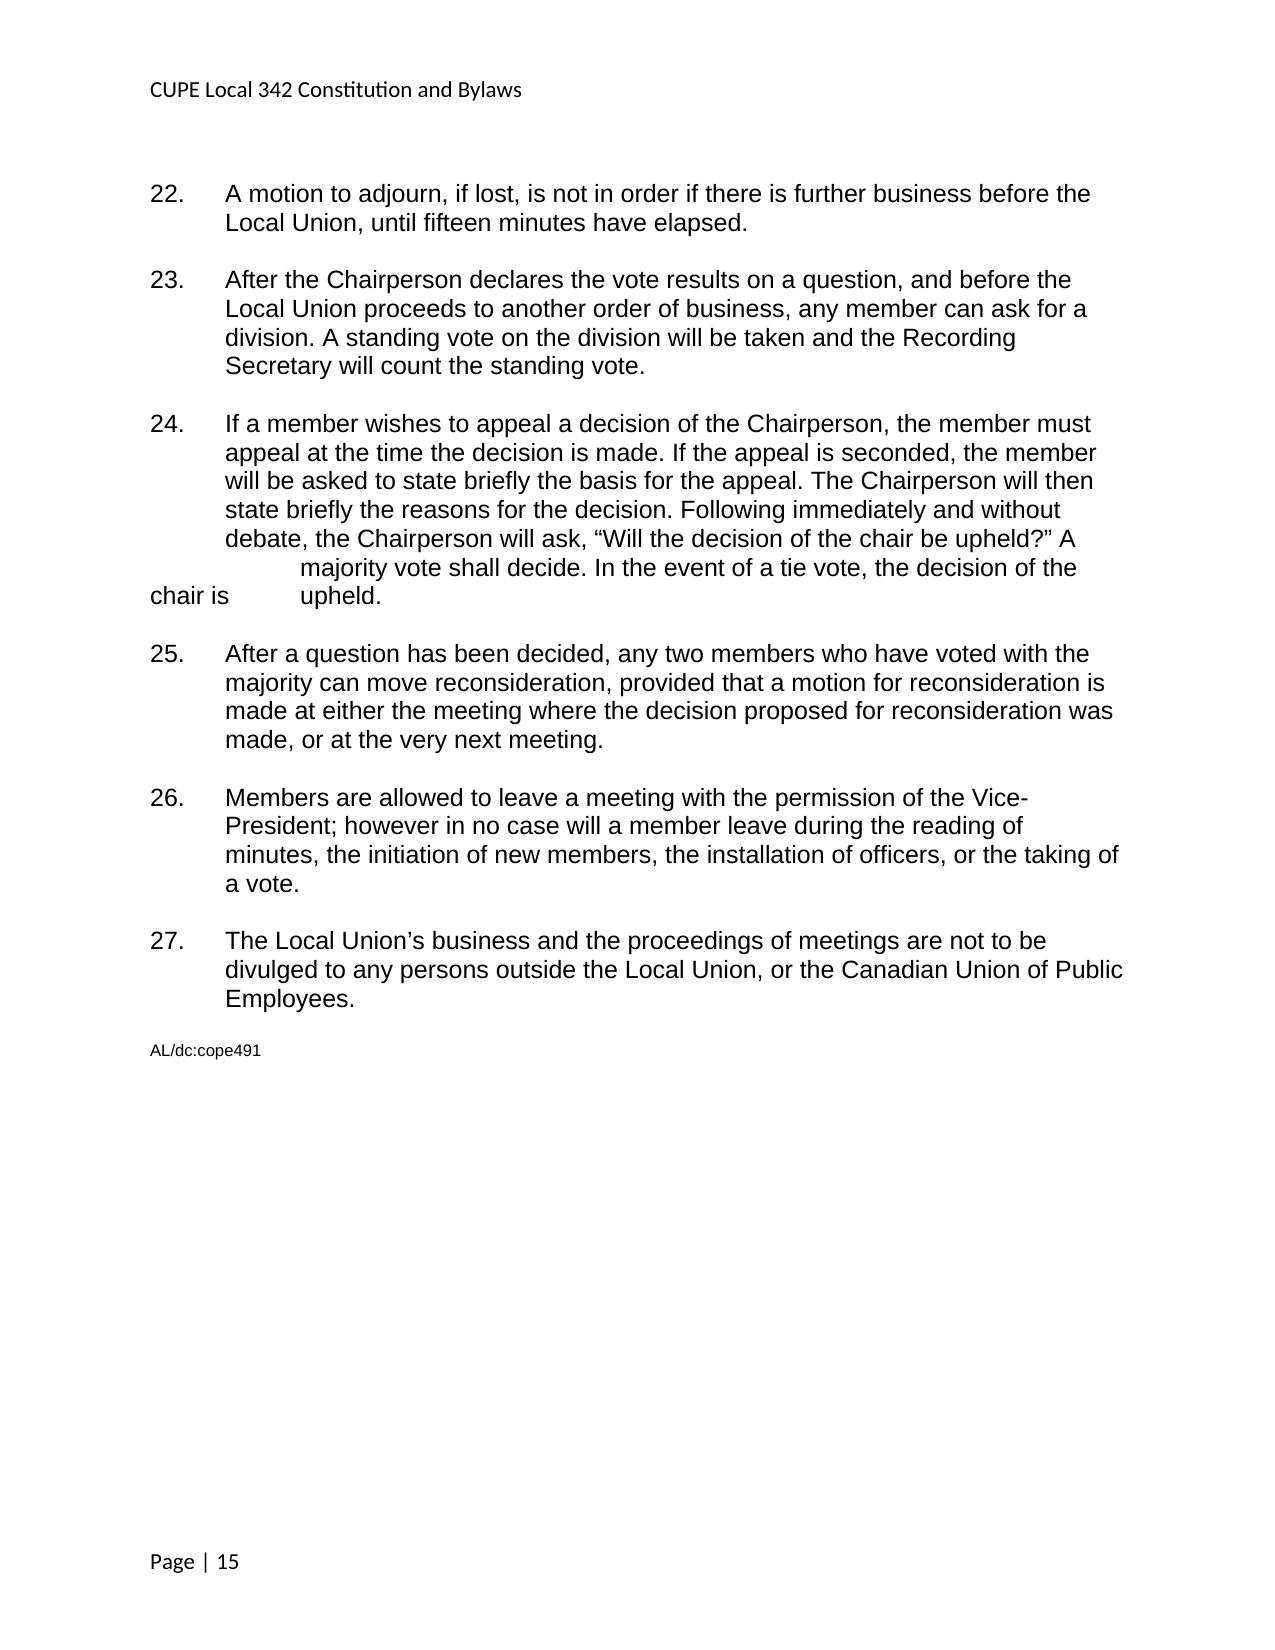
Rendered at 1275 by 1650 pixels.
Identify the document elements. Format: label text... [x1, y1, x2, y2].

text 22. A motion to adjourn, if lost, is not in order if there is further business before the Local Union, until fifteen minutes have elapsed. [150, 179, 1125, 236]
text 25. After a question has been decided, any two members who have voted with the majority can move reconsideration, provided that a motion for reconsideration is made at either the meeting where the decision proposed for reconsideration was made, or at the very next meeting. [150, 639, 1125, 754]
text 23. After the Chairperson declares the vote results on a question, and before the Local Union proceeds to another order of business, any member can ask for a division. A standing vote on the division will be taken and the Recording Secretary will count the standing vote. [150, 265, 1125, 380]
text 27. The Local Union’s business and the proceedings of meetings are not to be divulged to any persons outside the Local Union, or the Canadian Union of Public Employees. [150, 926, 1125, 1012]
text AL/dc:cope491 [150, 1041, 1125, 1060]
text 26. Members are allowed to leave a meeting with the permission of the Vice- President; however in no case will a member leave during the reading of minutes, the initiation of new members, the installation of officers, or the taking of a vote. [150, 782, 1125, 897]
text 24. If a member wishes to appeal a decision of the Chairperson, the member must appeal at the time the decision is made. If the appeal is seconded, the member will be asked to state briefly the basis for the appeal. The Chairperson will then state briefly the reasons for the decision. Following immediately and without debate, the Chairperson will ask, “Will the decision of the chair be upheld?” A majority vote shall decide. In the event of a tie vote, the decision of the chair is upheld. [150, 409, 1125, 610]
